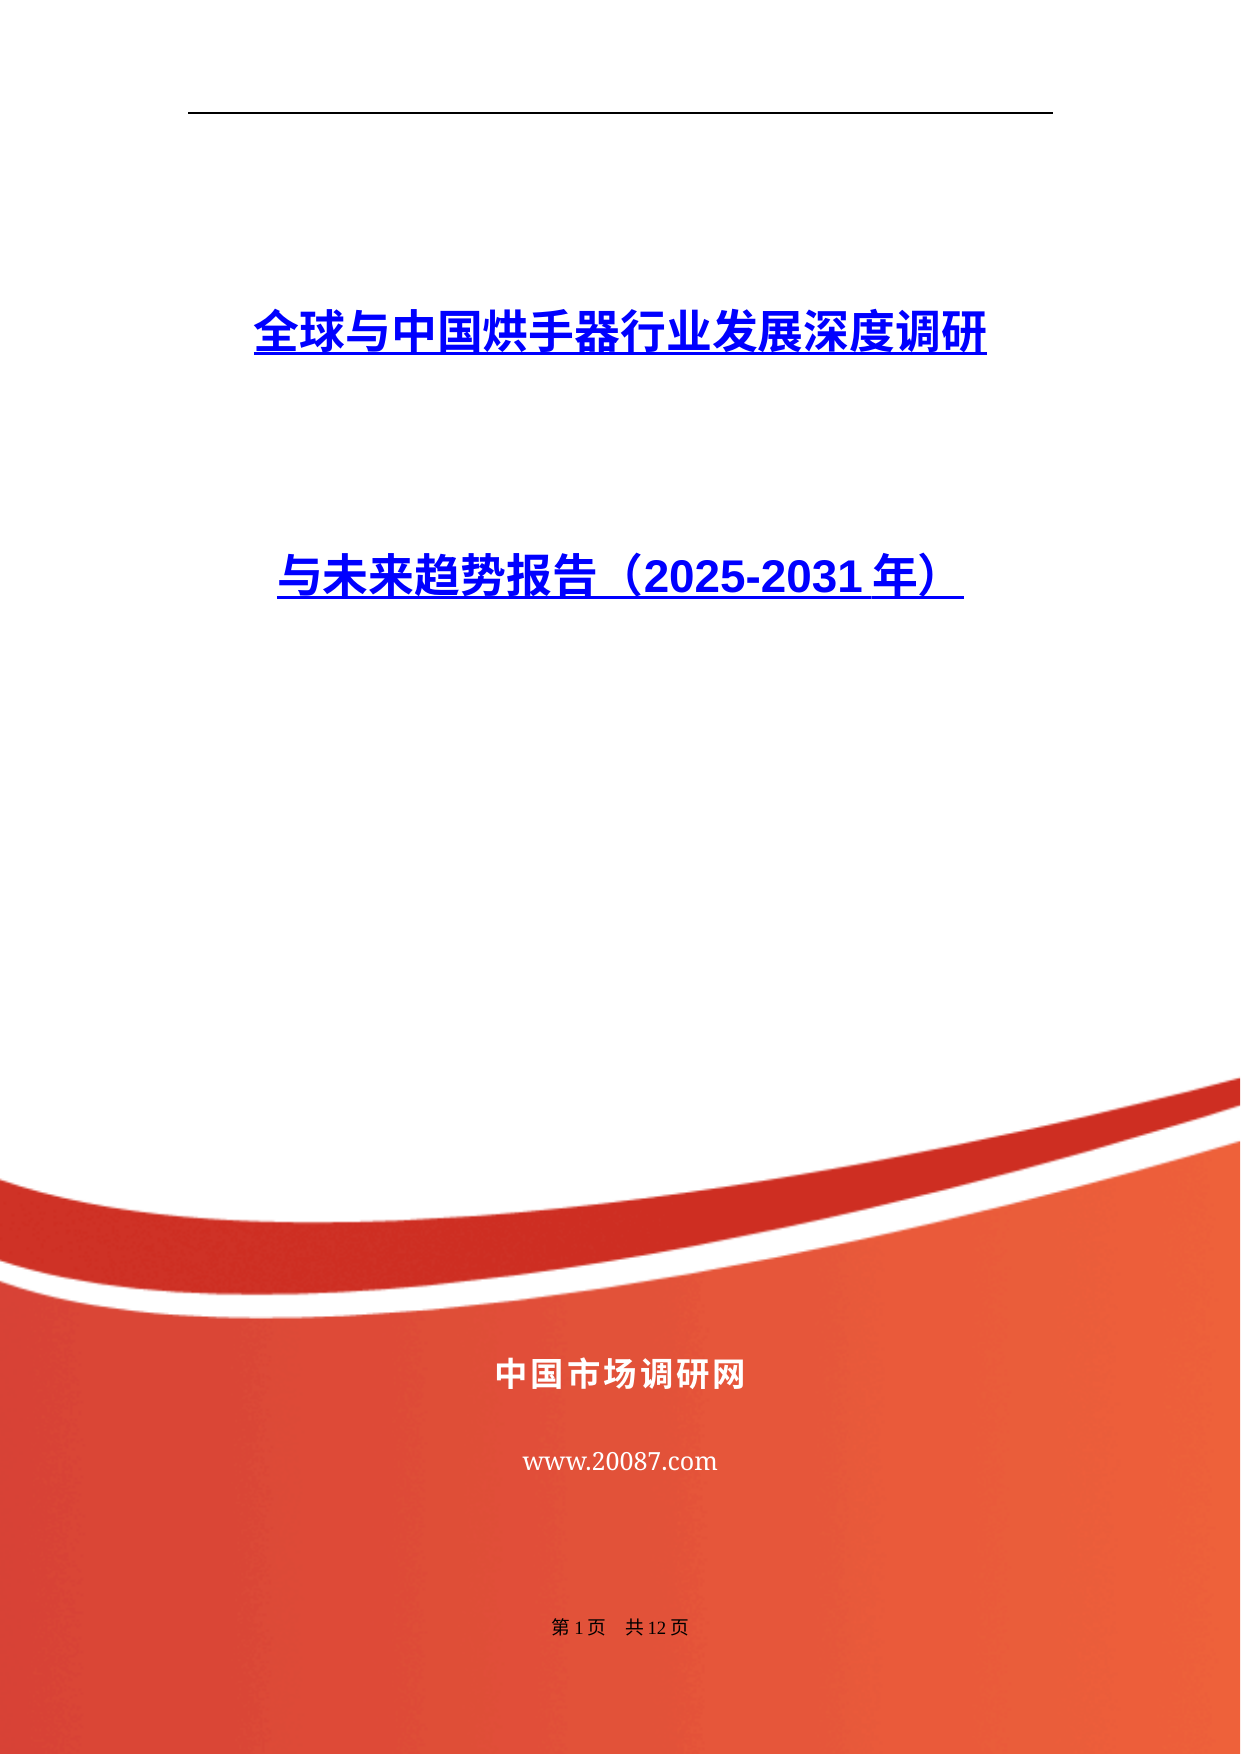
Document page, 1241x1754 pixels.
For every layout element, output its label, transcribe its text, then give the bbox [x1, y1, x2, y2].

table_header 全球与中国烘手器行业发展深度调研与未来趋势报告（2025-2031年） [188, 207, 1053, 773]
text www.20087.com [187, 1428, 1053, 1493]
subtitle 中国市场调研网 [187, 1339, 1053, 1404]
picture [0, 1006, 1241, 1754]
